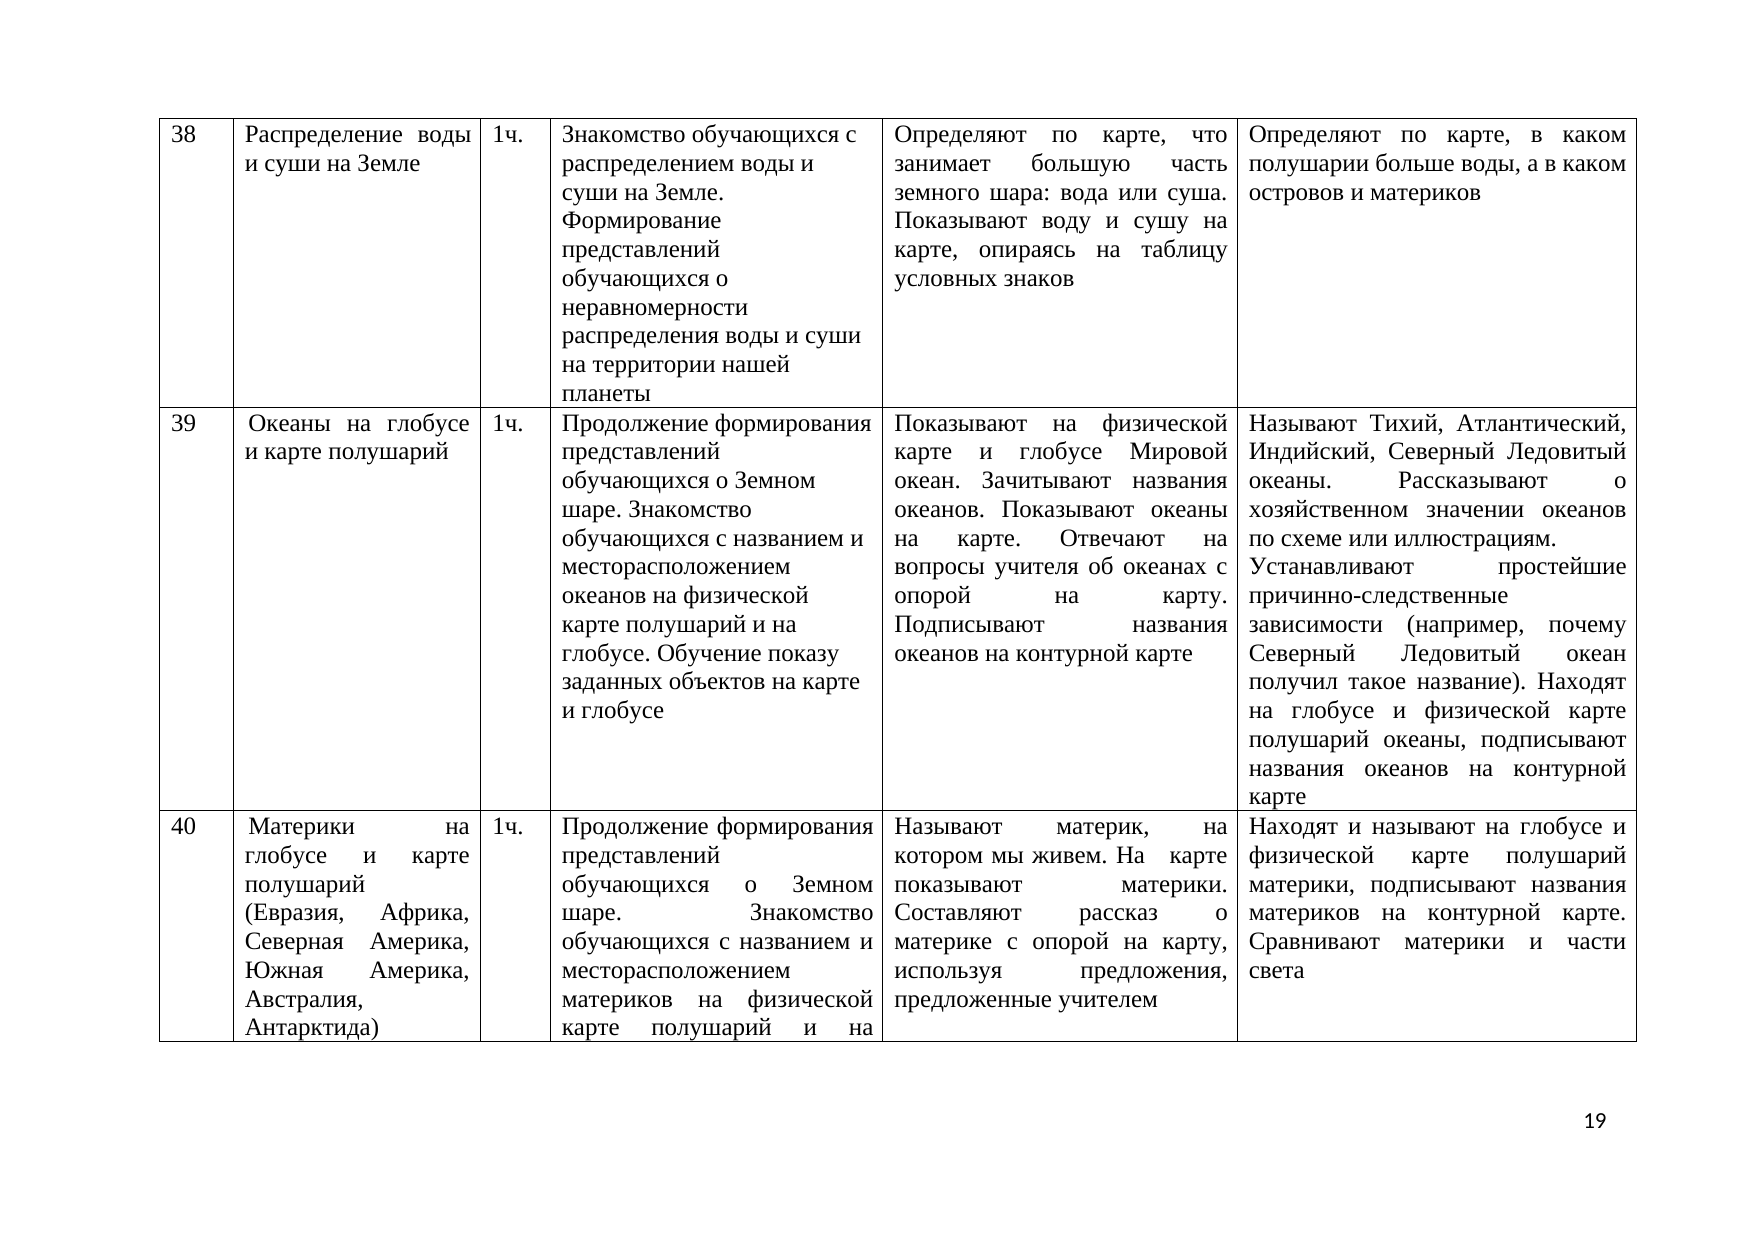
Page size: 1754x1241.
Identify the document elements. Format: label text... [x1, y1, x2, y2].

table_cell Продолжение формирования представлений обучающихся о Земном шаре. Знакомство обучающихся с названием и месторасположением океанов на физической карте полушарий и на глобусе. Обучение показу заданных объектов на карте и глобусе [551, 408, 882, 810]
table_cell 39 [160, 408, 233, 810]
table_cell Показывают на физической карте и глобусе Мировой океан. Зачитывают названия океанов. Показывают океаны на карте. Отвечают на вопросы учителя об океанах с опорой на карту. Подписывают названия океанов на контурной карте [883, 408, 1237, 810]
table_header Определяют по карте, в каком полушарии больше воды, а в каком островов и материков [1238, 119, 1636, 407]
table_cell 40 [160, 811, 233, 1041]
table_header 1ч. [481, 119, 550, 407]
table_cell Называют Тихий, Атлантический, Индийский, Северный Ледовитый океаны. Рассказывают о хозяйственном значении океанов по схеме или иллюстрациям. Устанавливают простейшие причинно-следственные зависимости (например, почему Северный Ледовитый океан получил такое название). Находят на глобусе и физической карте полушарий океаны, подписывают названия океанов на контурной карте [1238, 408, 1636, 810]
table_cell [234, 811, 480, 1041]
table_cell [883, 811, 1237, 1041]
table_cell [1238, 811, 1636, 1041]
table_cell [551, 811, 882, 1041]
table_cell 1ч. [481, 408, 550, 810]
table_header Распределение воды и суши на Земле [234, 119, 480, 407]
table_cell Океаны на глобусе и карте полушарий [234, 408, 480, 810]
table_header Знакомство обучающихся с распределением воды и суши на Земле. Формирование представлений обучающихся о неравномерности распределения воды и суши на территории нашей планеты [551, 119, 882, 407]
table_header 38 [160, 119, 233, 407]
table_cell 1ч. [481, 811, 550, 1041]
table_header Определяют по карте, что занимает большую часть земного шара: вода или суша. Показывают воду и сушу на карте, опираясь на таблицу условных знаков [883, 119, 1237, 407]
